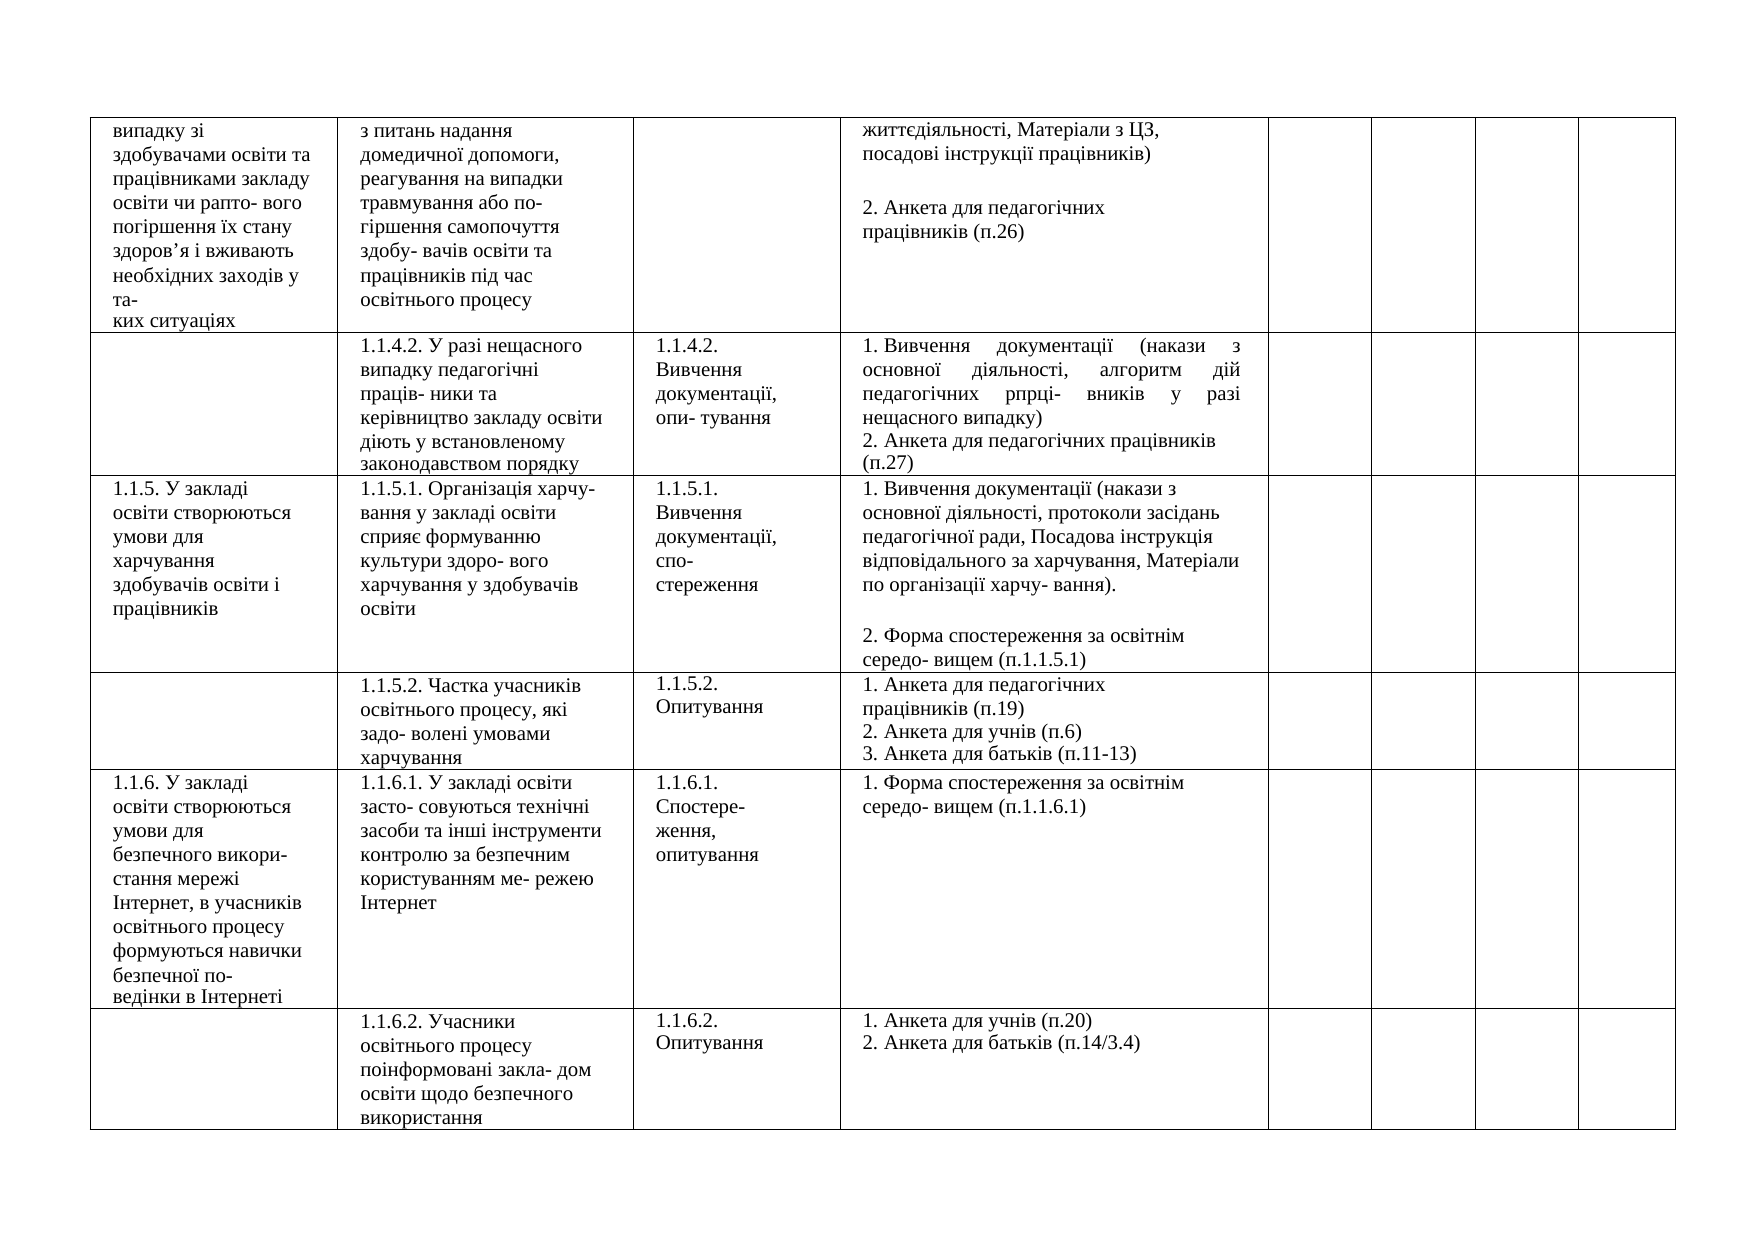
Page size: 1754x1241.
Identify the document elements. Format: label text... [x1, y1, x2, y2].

table_cell 1. Форма спостереження за освітнім середо- вищем (п.1.1.6.1) [841, 770, 1268, 1008]
table_cell [1372, 770, 1475, 1008]
table_cell 1.1.4.2. Вивчення документації, опи- тування [634, 333, 840, 475]
table_cell 1.1.6.1. У закладі освіти засто- совуються технічні засоби та інші інструменти контролю за безпечним користуванням ме- режею Інтернет [338, 770, 633, 1008]
table_cell [1476, 333, 1578, 475]
table_cell Вивчення документації (накази з основної діяльності, алгоритм дій педагогічних рпрці- вників у разі нещасного випадку) Анкета для педагогічних працівників (п.27) [841, 333, 1268, 475]
table_cell Вивчення документації (накази з основної діяльності, протоколи засідань педагогічної ради, Посадова інструкція відповідального за харчування, Матеріали по організації харчу- вання). Форма спостереження за освітнім середо- вищем (п.1.1.5.1) [841, 476, 1268, 672]
table_cell 1.1.6.1. Спостере- ження, опитування [634, 770, 840, 1008]
table_cell [1476, 770, 1578, 1008]
table_cell 1.1.5.2. Опитування [634, 673, 840, 769]
table_cell [1579, 476, 1675, 672]
table_cell 1.1.4.2. У разі нещасного випадку педагогічні праців- ники та керівництво закладу освіти діють у встановленому законодавством порядку [338, 333, 633, 475]
table_header [1579, 118, 1675, 332]
table_header [1476, 118, 1578, 332]
table_cell [1579, 673, 1675, 769]
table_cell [338, 1009, 633, 1129]
table_cell 1.1.5.2. Частка учасників освітнього процесу, які задо- волені умовами харчування [338, 673, 633, 769]
table_cell Анкета для педагогічних працівників (п.19) Анкета для учнів (п.6) Анкета для батьків (п.11-13) [841, 673, 1268, 769]
table_cell [1269, 476, 1371, 672]
table_cell 1.1.6. У закладі освіти створюються умови для безпечного викори- стання мережі Інтернет, в учасників освітнього процесу формуються навички безпечної по- ведінки в Інтернеті [91, 770, 337, 1008]
table_cell 1.1.6.2. Опитування [634, 1009, 840, 1129]
table_cell [1372, 1009, 1475, 1129]
table_cell 1.1.5.1. Вивчення документації, спо- стереження [634, 476, 840, 672]
table_cell [1579, 770, 1675, 1008]
table_cell [1476, 1009, 1578, 1129]
table_cell 1.1.5.1. Організація харчу- вання у закладі освіти сприяє формуванню культури здоро- вого харчування у здобувачів освіти [338, 476, 633, 672]
table_cell [1372, 476, 1475, 672]
table_cell [91, 1009, 337, 1129]
table_header [1372, 118, 1475, 332]
table_cell [1269, 770, 1371, 1008]
table_cell [1269, 673, 1371, 769]
table_cell [91, 673, 337, 769]
table_cell [91, 333, 337, 475]
table_cell [1476, 476, 1578, 672]
table_cell [1372, 673, 1475, 769]
table_header [1269, 118, 1371, 332]
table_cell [841, 1009, 1268, 1129]
table_cell [1476, 673, 1578, 769]
table_header [634, 118, 840, 332]
table_header життєдіяльності, Матеріали з ЦЗ, посадові інструкції працівників) 2. Анкета для педагогічних працівників (п.26) [841, 118, 1268, 332]
table_cell [1579, 1009, 1675, 1129]
table_cell 1.1.5. У закладі освіти створюються умови для харчування здобувачів освіти і працівників [91, 476, 337, 672]
table_header з питань надання домедичної допомоги, реагування на випадки травмування або по- гіршення самопочуття здобу- вачів освіти та працівників під час освітнього процесу [338, 118, 633, 332]
table_cell [1372, 333, 1475, 475]
table_cell [1269, 333, 1371, 475]
table_cell [1269, 1009, 1371, 1129]
table_cell [1579, 333, 1675, 475]
table_header випадку зі здобувачами освіти та працівниками закладу освіти чи рапто- вого погіршення їх стану здоров’я і вживають необхідних заходів у та- ких ситуаціях [91, 118, 337, 332]
